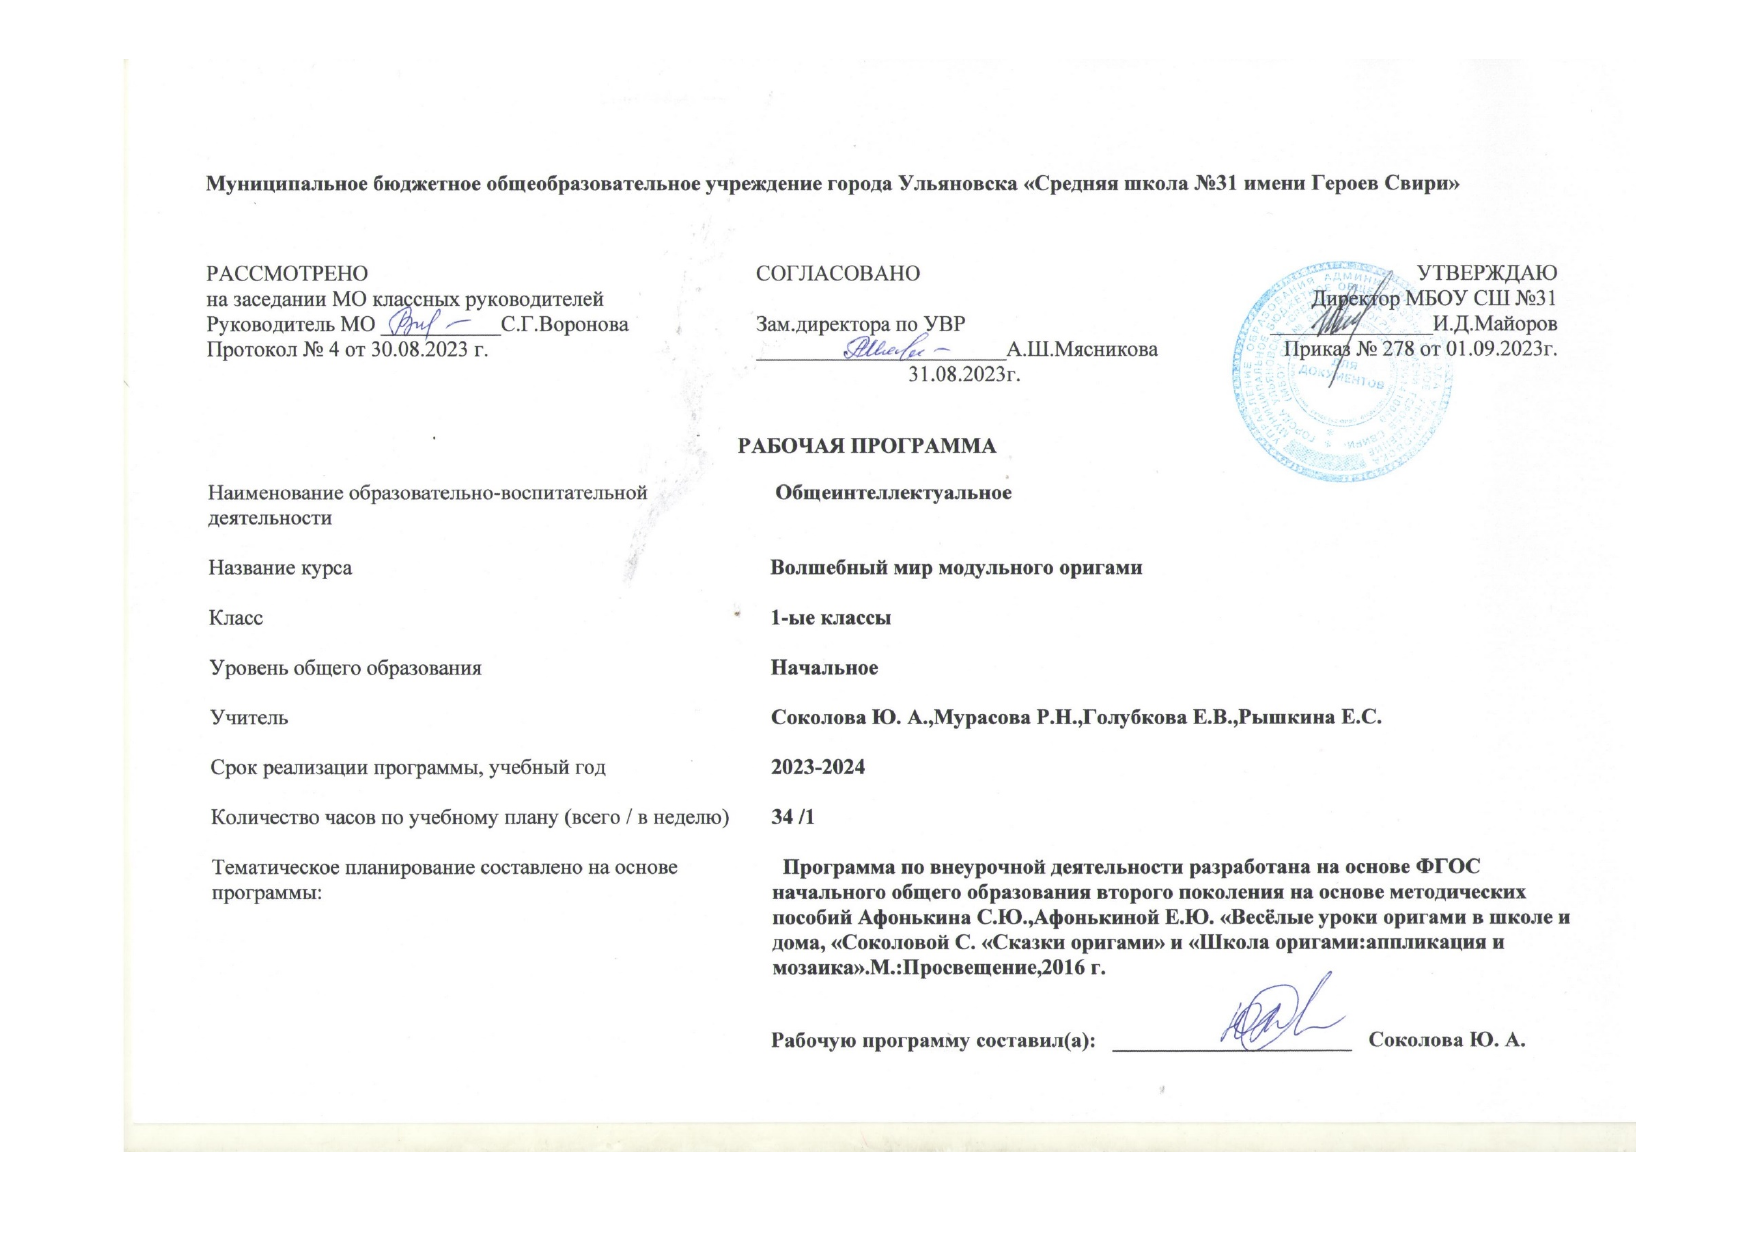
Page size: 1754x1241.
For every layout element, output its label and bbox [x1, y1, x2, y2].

picture [118, 59, 1636, 1152]
